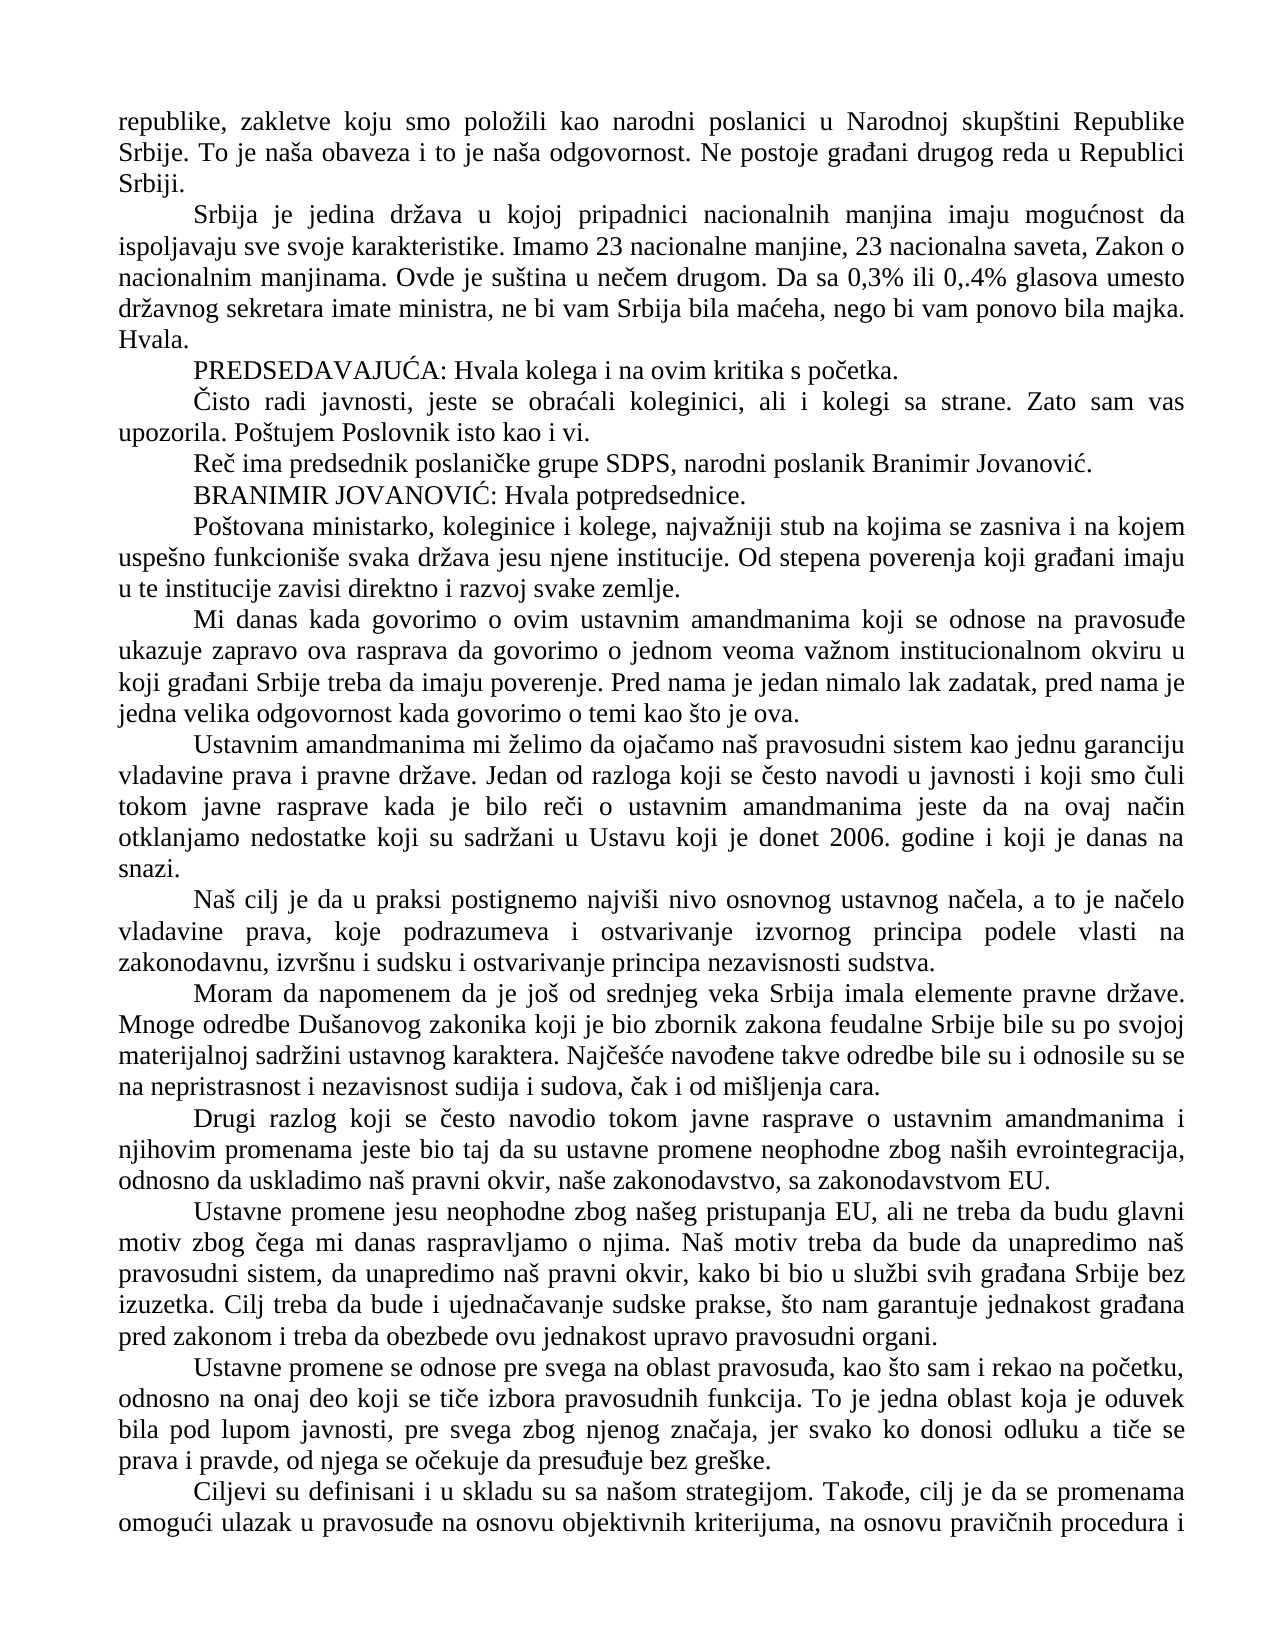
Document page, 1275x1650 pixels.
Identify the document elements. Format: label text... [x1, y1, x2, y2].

text Ustavnim amandmanima mi želimo da ojačamo naš pravosudni sistem kao jednu garanciju vladavine prava i pravne države. Jedan od razloga koji se često navodi u javnosti i koji smo čuli tokom javne rasprave kada je bilo reči o ustavnim amandmanima jeste da na ovaj način otklanjamo nedostatke koji su sadržani u Ustavu koji je donet 2006. godine i koji je danas na snazi. [118, 728, 1186, 884]
text Ustavne promene se odnose pre svega na oblast pravosuđa, kao što sam i rekao na početku, odnosno na onaj deo koji se tiče izbora pravosudnih funkcija. To je jedna oblast koja je oduvek bila pod lupom javnosti, pre svega zbog njenog značaja, jer svako ko donosi odluku a tiče se prava i pravde, od njega se očekuje da presuđuje bez greške. [118, 1351, 1186, 1475]
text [118, 1475, 1186, 1538]
text Mi danas kada govorimo o ovim ustavnim amandmanima koji se odnose na pravosuđe ukazuje zapravo ova rasprava da govorimo o jednom veoma važnom institucionalnom okviru u koji građani Srbije treba da imaju poverenje. Pred nama je jedan nimalo lak zadatak, pred nama je jedna velika odgovornost kada govorimo o temi kao što je ova. [118, 603, 1186, 728]
text Poštovana ministarko, koleginice i kolege, najvažniji stub na kojima se zasniva i na kojem uspešno funkcioniše svaka država jesu njene institucije. Od stepena poverenja koji građani imaju u te institucije zavisi direktno i razvoj svake zemlje. [118, 510, 1186, 603]
text Čisto radi javnosti, jeste se obraćali koleginici, ali i kolegi sa strane. Zato sam vas upozorila. Poštujem Poslovnik isto kao i vi. [118, 385, 1186, 448]
text Srbija je jedina država u kojoj pripadnici nacionalnih manjina imaju mogućnost da ispoljavaju sve svoje karakteristike. Imamo 23 nacionalne manjine, 23 nacionalna saveta, Zakon o nacionalnim manjinama. Ovde je suština u nečem drugom. Da sa 0,3% ili 0,.4% glasova umesto državnog sekretara imate ministra, ne bi vam Srbija bila maćeha, nego bi vam ponovo bila majka. Hvala. [118, 198, 1186, 354]
text Drugi razlog koji se često navodio tokom javne rasprave o ustavnim amandmanima i njihovim promenama jeste bio taj da su ustavne promene neophodne zbog naših evrointegracija, odnosno da uskladimo naš pravni okvir, naše zakonodavstvo, sa zakonodavstvom EU. [118, 1102, 1186, 1195]
text Naš cilj je da u praksi postignemo najviši nivo osnovnog ustavnog načela, a to je načelo vladavine prava, koje podrazumeva i ostvarivanje izvornog principa podele vlasti na zakonodavnu, izvršnu i sudsku i ostvarivanje principa nezavisnosti sudstva. [118, 884, 1186, 977]
text BRANIMIR JOVANOVIĆ: Hvala potpredsednice. [118, 479, 1186, 510]
text Reč ima predsednik poslaničke grupe SDPS, narodni poslanik Branimir Jovanović. [118, 448, 1186, 479]
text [118, 105, 1186, 198]
text Moram da napomenem da je još od srednjeg veka Srbija imala elemente pravne države. Mnoge odredbe Dušanovog zakonika koji je bio zbornik zakona feudalne Srbije bile su po svojoj materijalnoj sadržini ustavnog karaktera. Najčešće navođene takve odredbe bile su i odnosile su se na nepristrasnost i nezavisnost sudija i sudova, čak i od mišljenja cara. [118, 977, 1186, 1102]
text PREDSEDAVAJUĆA: Hvala kolega i na ovim kritika s početka. [118, 354, 1186, 385]
text Ustavne promene jesu neophodne zbog našeg pristupanja EU, ali ne treba da budu glavni motiv zbog čega mi danas raspravljamo o njima. Naš motiv treba da bude da unapredimo naš pravosudni sistem, da unapredimo naš pravni okvir, kako bi bio u službi svih građana Srbije bez izuzetka. Cilj treba da bude i ujednačavanje sudske prakse, što nam garantuje jednakost građana pred zakonom i treba da obezbede ovu jednakost upravo pravosudni organi. [118, 1195, 1186, 1351]
